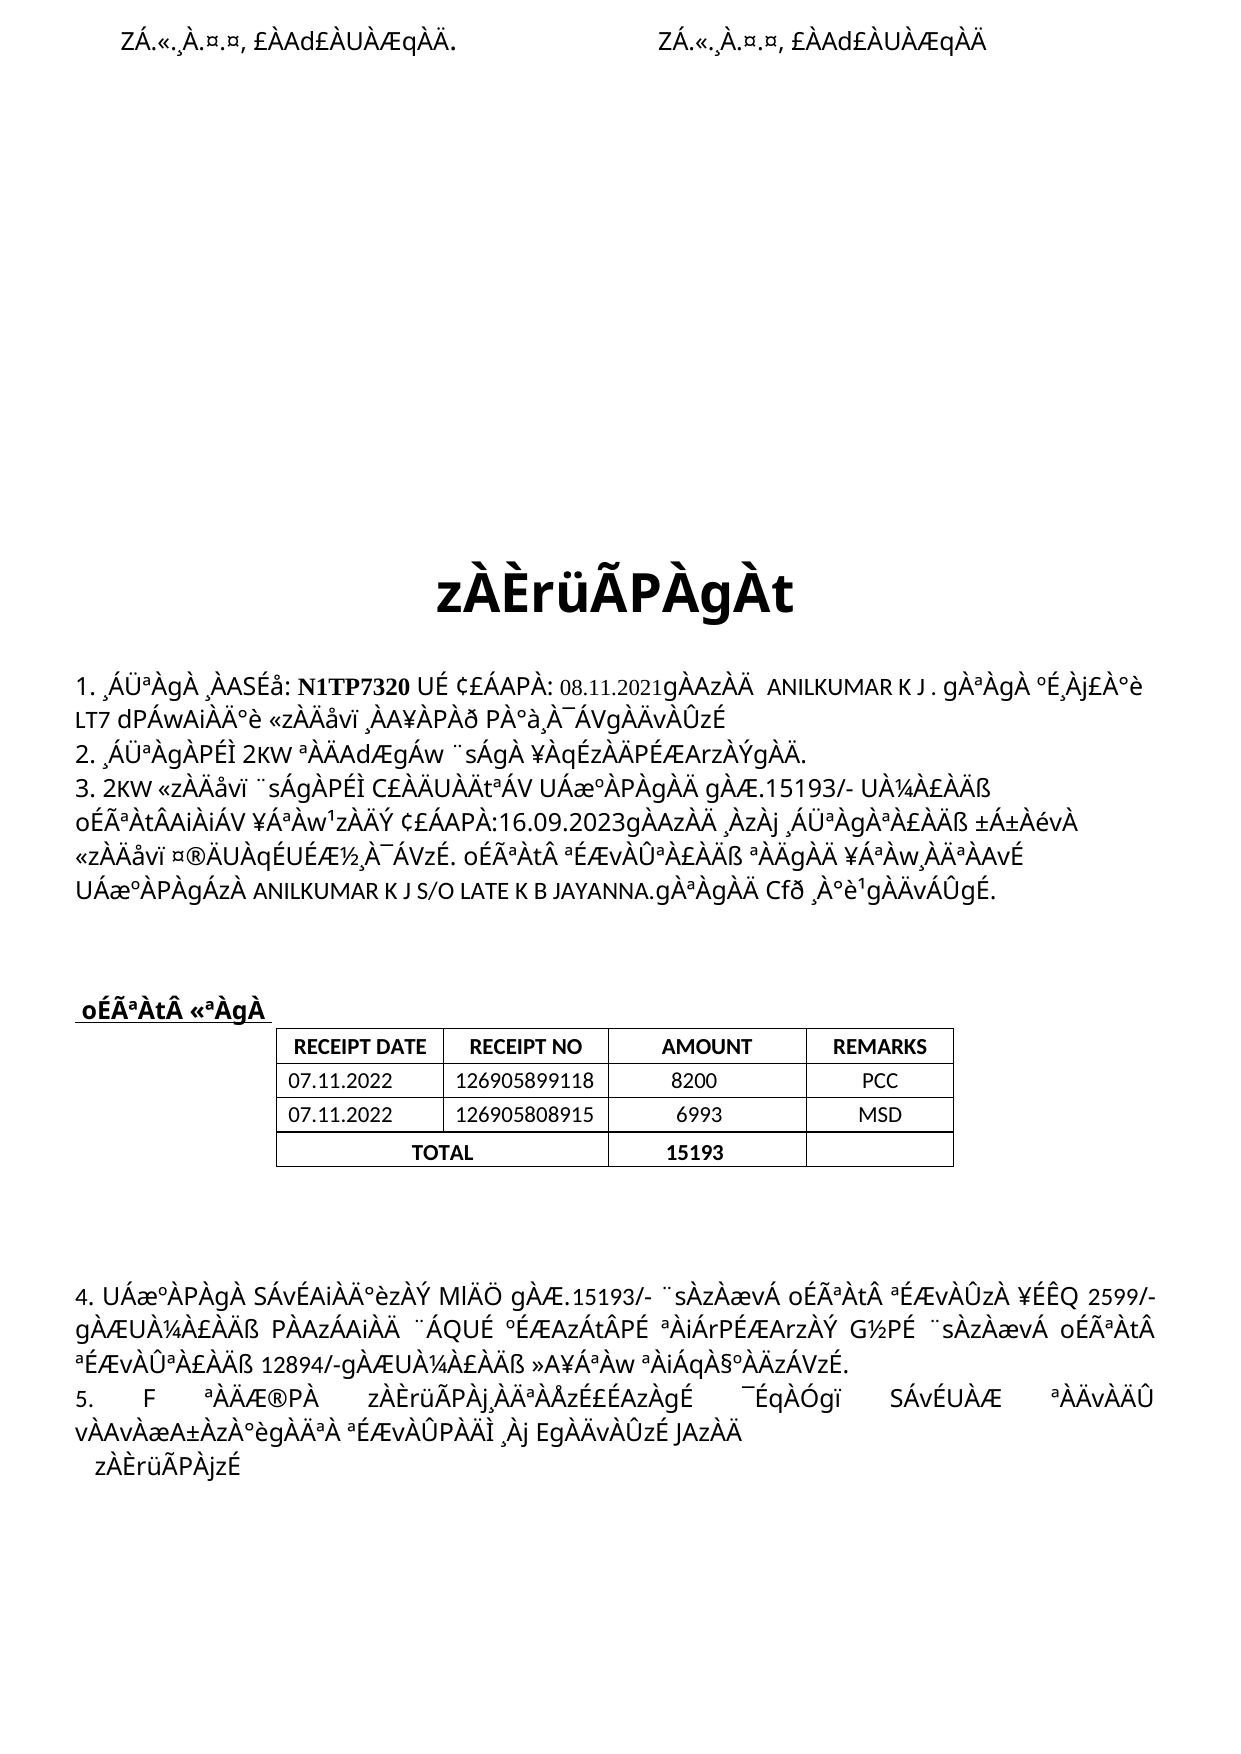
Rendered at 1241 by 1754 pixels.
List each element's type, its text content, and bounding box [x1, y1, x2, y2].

table_cell 07.11.2022 [277, 1064, 443, 1097]
text 4. UÁæºÀPÀgÀ SÁvÉAiÀÄ°èzÀÝ MlÄÖ gÀÆ.15193/- ¨sÀzÀævÁ oÉÃªÀtÂ ªÉÆvÀÛzÀ ¥ÉÊQ 2599/-gÀÆUÀ¼À£ÀÄß PÀAzÁAiÀÄ ¨ÁQUÉ ºÉÆAzÁtÂPÉ ªÀiÁrPÉÆArzÀÝ G½PÉ ¨sÀzÀævÁ oÉÃªÀtÂ ªÉÆvÀÛªÀ£ÀÄß 12894/-gÀÆUÀ¼À£ÀÄß »A¥ÁªÀw ªÀiÁqÀ§ºÀÄzÁVzÉ. [75, 1278, 1156, 1380]
text oÉÃªÀtÂ «ªÀgÀ [75, 993, 1156, 1027]
text zÀÈrüÃPÀjzÉ [75, 1448, 1156, 1482]
table_cell MSD [807, 1098, 953, 1131]
text 5. F ªÀÄÆ®PÀ zÀÈrüÃPÀj¸ÀÄªÀÅzÉ£ÉAzÀgÉ ¯ÉqÀÓgï SÁvÉUÀÆ ªÀÄvÀÄÛ vÀAvÀæA±ÀzÀ°ègÀÄªÀ ªÉÆvÀÛPÀÄÌ ¸Àj EgÀÄvÀÛzÉ JAzÀÄ [75, 1380, 1156, 1448]
table_cell 126905899118 [444, 1064, 608, 1097]
table_cell PCC [807, 1064, 953, 1097]
table_cell TOTAL [277, 1133, 608, 1166]
table_header AMOUNT [609, 1029, 806, 1063]
table_cell 6993 [609, 1098, 806, 1131]
text 2. ¸ÁÜªÀgÀPÉÌ 2KW ªÀÄAdÆgÁw ¨sÁgÀ ¥ÀqÉzÀÄPÉÆArzÀÝgÀÄ. [75, 736, 1156, 770]
text 1. ¸ÁÜªÀgÀ ¸ÀASÉå: N1TP7320 UÉ ¢£ÁAPÀ: 08.11.2021gÀAzÀÄ ANILKUMAR K J . gÀªÀgÀ ºÉ¸Àj£À°è LT7 dPÁwAiÀÄ°è «zÀÄåvï ¸ÀA¥ÀPÀð PÀ°à¸À¯ÁVgÀÄvÀÛzÉ [75, 668, 1156, 736]
table_header RECEIPT NO [444, 1029, 608, 1063]
table_header REMARKS [807, 1029, 953, 1063]
table_cell 126905808915 [444, 1098, 608, 1131]
table_cell [807, 1133, 953, 1166]
table_header RECEIPT DATE [277, 1029, 443, 1063]
table_cell 15193 [609, 1133, 806, 1166]
text 3. 2KW «zÀÄåvï ¨sÁgÀPÉÌ C£ÀÄUÀÄtªÁV UÁæºÀPÀgÀÄ gÀÆ.15193/- UÀ¼À£ÀÄß oÉÃªÀtÂAiÀiÁV ¥ÁªÀw¹zÀÄÝ ¢£ÁAPÀ:16.09.2023gÀAzÀÄ ¸ÀzÀj ¸ÁÜªÀgÀªÀ£ÀÄß ±Á±ÀévÀ «zÀÄåvï ¤®ÄUÀqÉUÉÆ½¸À¯ÁVzÉ. oÉÃªÀtÂ ªÉÆvÀÛªÀ£ÀÄß ªÀÄgÀÄ ¥ÁªÀw¸ÀÄªÀAvÉ UÁæºÀPÀgÁzÀ ANILKUMAR K J S/O LATE K B JAYANNA.gÀªÀgÀÄ Cfð ¸À°è¹gÀÄvÁÛgÉ. [75, 770, 1156, 907]
table_cell 07.11.2022 [277, 1098, 443, 1131]
text zÀÈrüÃPÀgÀt [75, 555, 1156, 628]
table_cell 8200 [609, 1064, 806, 1097]
text ZÁ.«.¸À.¤.¤, £ÀAd£ÀUÀÆqÀÄ. ZÁ.«.¸À.¤.¤, £ÀAd£ÀUÀÆqÀÄ [75, 19, 1156, 58]
